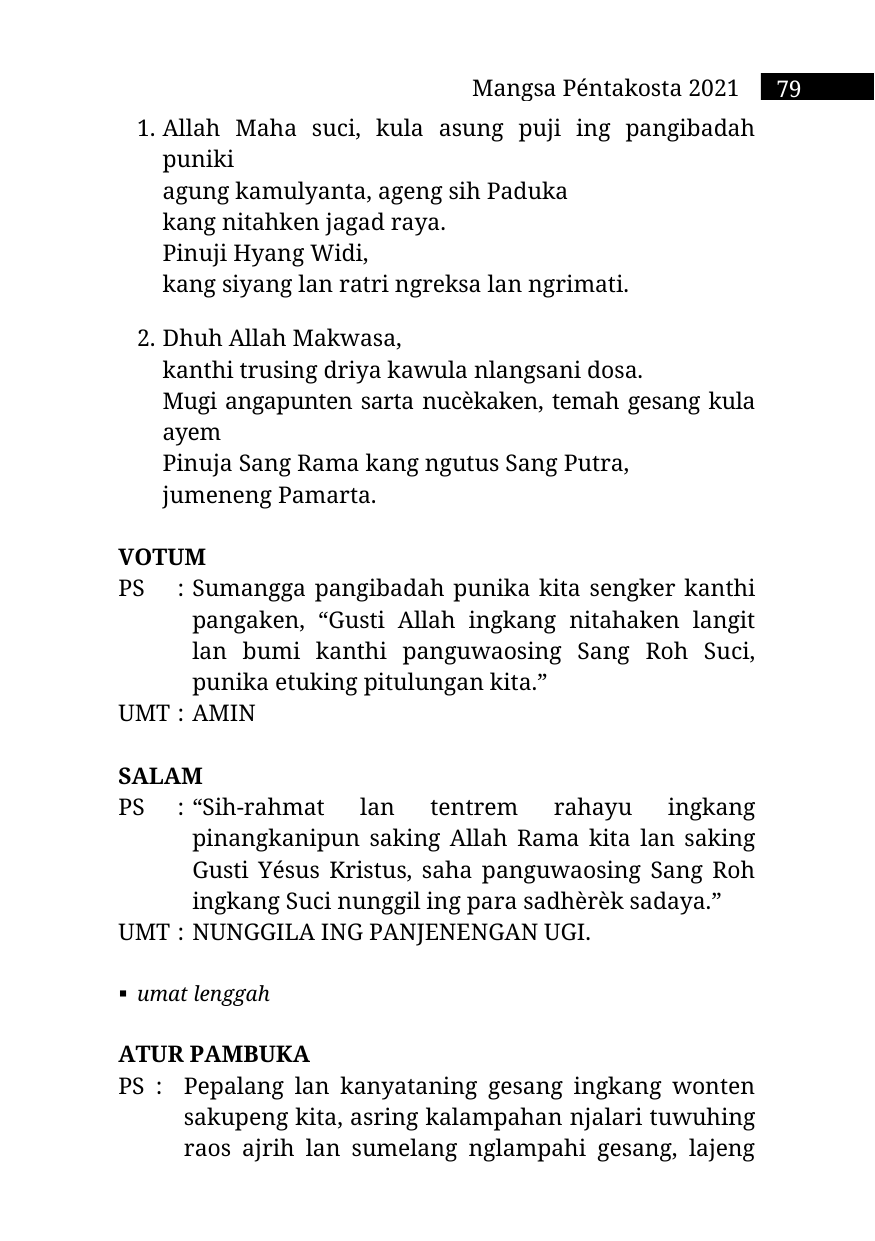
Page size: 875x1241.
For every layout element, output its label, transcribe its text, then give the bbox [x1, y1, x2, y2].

text Pinuji Hyang Widi, [162, 237, 756, 268]
text UMT : NUNGGILA ING PANJENENGAN UGI. [118, 916, 756, 947]
text VOTUM [118, 541, 756, 572]
text SALAM [118, 760, 756, 791]
list Dhuh Allah Makwasa, [137, 322, 756, 354]
text kanthi trusing driya kawula nlangsani dosa. [162, 354, 756, 385]
text UMT : Amin [118, 697, 756, 729]
text PS : “Sih-rahmat lan tentrem rahayu ingkang pinangkanipun saking Allah Rama kita lan saking Gusti Yésus Kristus, saha panguwaosing Sang Roh ingkang Suci nunggil ing para sadhèrèk sadaya.” [118, 791, 756, 916]
text ATUR PAMBUKA [118, 1038, 756, 1069]
list Allah Maha suci, kula asung puji ing pangibadah puniki [137, 112, 756, 175]
text agung kamulyanta, ageng sih Paduka [162, 175, 756, 206]
text kang siyang lan ratri ngreksa lan ngrimati. [162, 268, 756, 300]
list umat lenggah [118, 979, 756, 1007]
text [118, 1069, 756, 1163]
text kang nitahken jagad raya. [162, 206, 756, 237]
text jumeneng Pamarta. [162, 479, 756, 510]
text Pinuja Sang Rama kang ngutus Sang Putra, [162, 447, 756, 479]
text Mugi angapunten sarta nucèkaken, temah gesang kula ayem [162, 385, 756, 447]
text PS : Sumangga pangibadah punika kita sengker kanthi pangaken, “Gusti Allah ingkang nitahaken langit lan bumi kanthi panguwaosing Sang Roh Suci, punika etuking pitulungan kita.” [118, 572, 756, 697]
